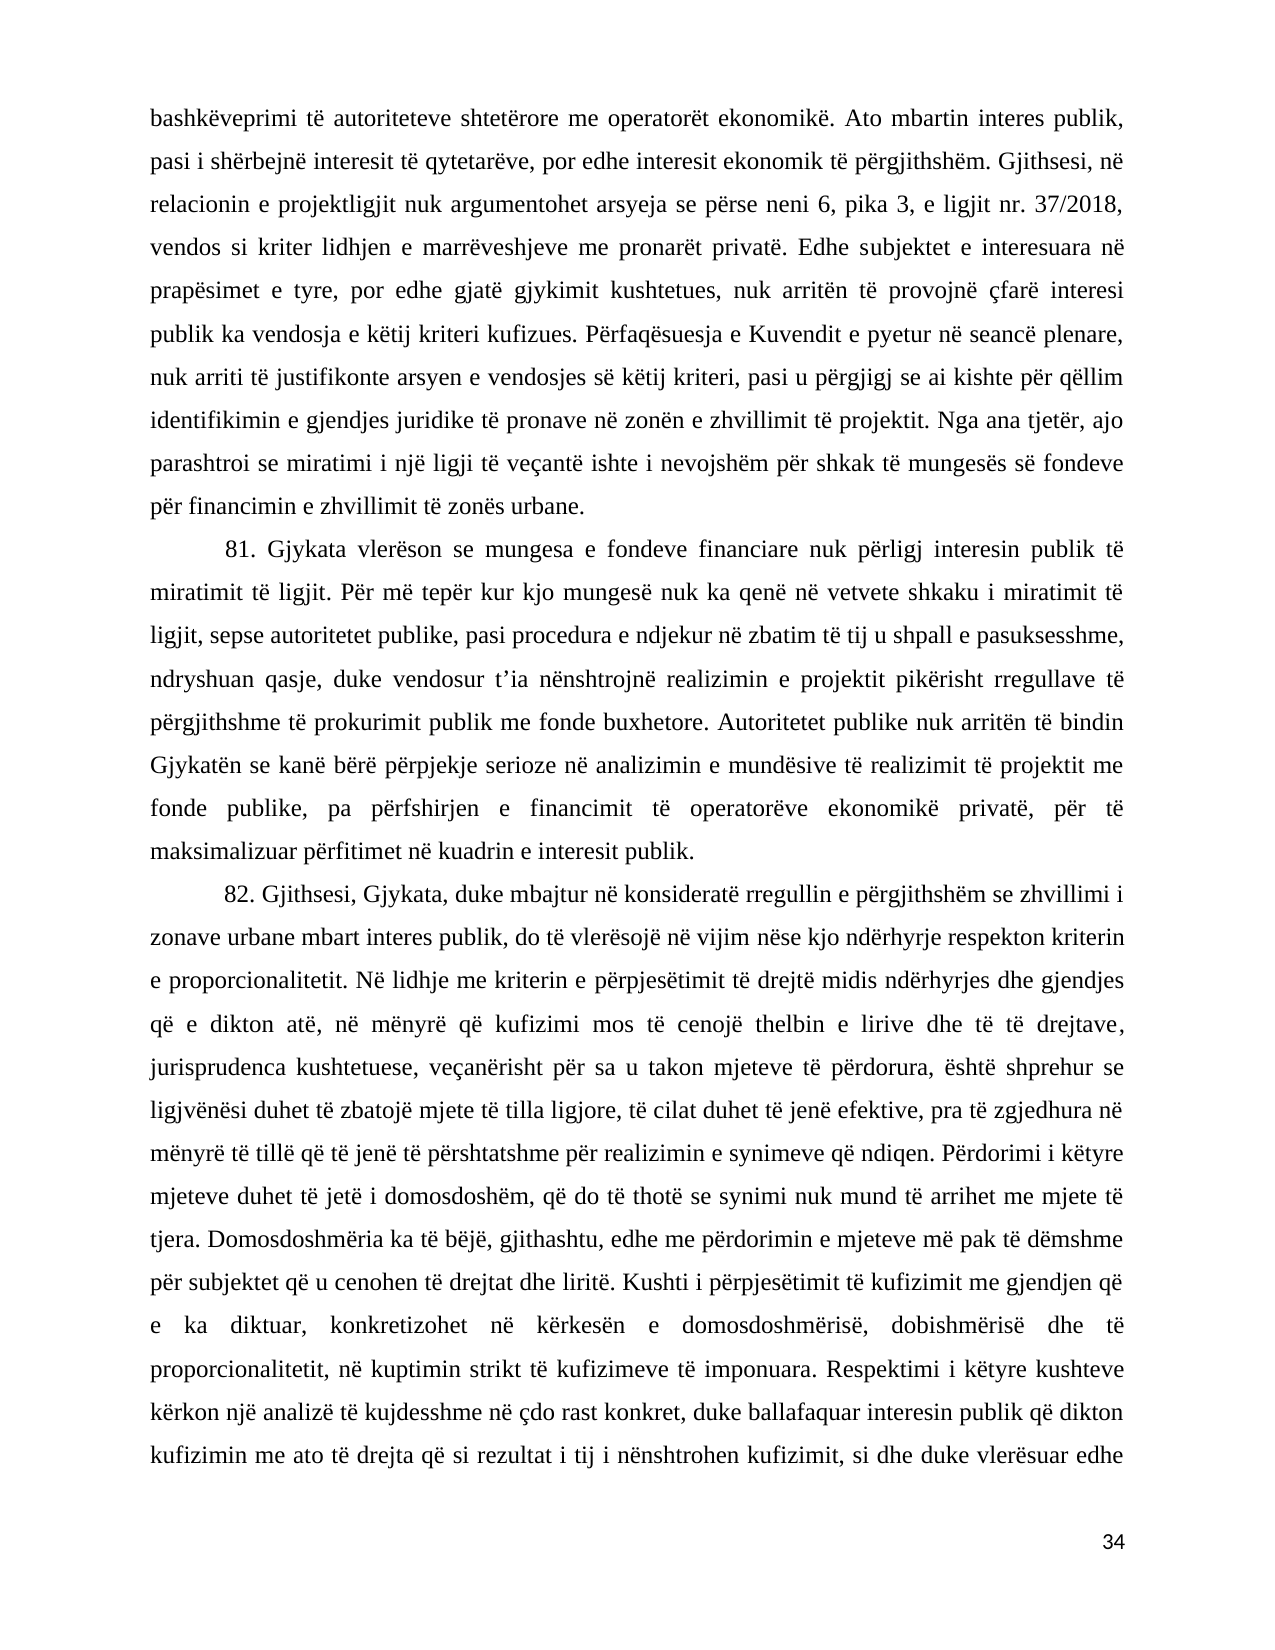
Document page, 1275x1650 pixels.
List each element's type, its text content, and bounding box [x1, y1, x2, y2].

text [150, 103, 1125, 520]
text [150, 879, 1125, 1469]
text 81. Gjykata vlerëson se mungesa e fondeve financiare nuk përligj interesin publik të miratimit të ligjit. Për më tepër kur kjo mungesë nuk ka qenë në vetvete shkaku i miratimit të ligjit, sepse autoritetet publike, pasi procedura e ndjekur në zbatim të tij u shpall e pasuksesshme, ndryshuan qasje, duke vendosur t’ia nёnshtrojnё realizimin e projektit pikërisht rregullave tё përgjithshme të prokurimit publik me fonde buxhetore. Autoritetet publike nuk arritën të bindin Gjykatën se kanë bёrё pёrpjekje serioze nё analizimin e mundësive tё realizimit tё projektit me fonde publike, pa pёrfshirjen e financimit të operatorёve ekonomikё privatё, pёr tё maksimalizuar pёrfitimet nё kuadrin e interesit publik. [150, 534, 1125, 865]
